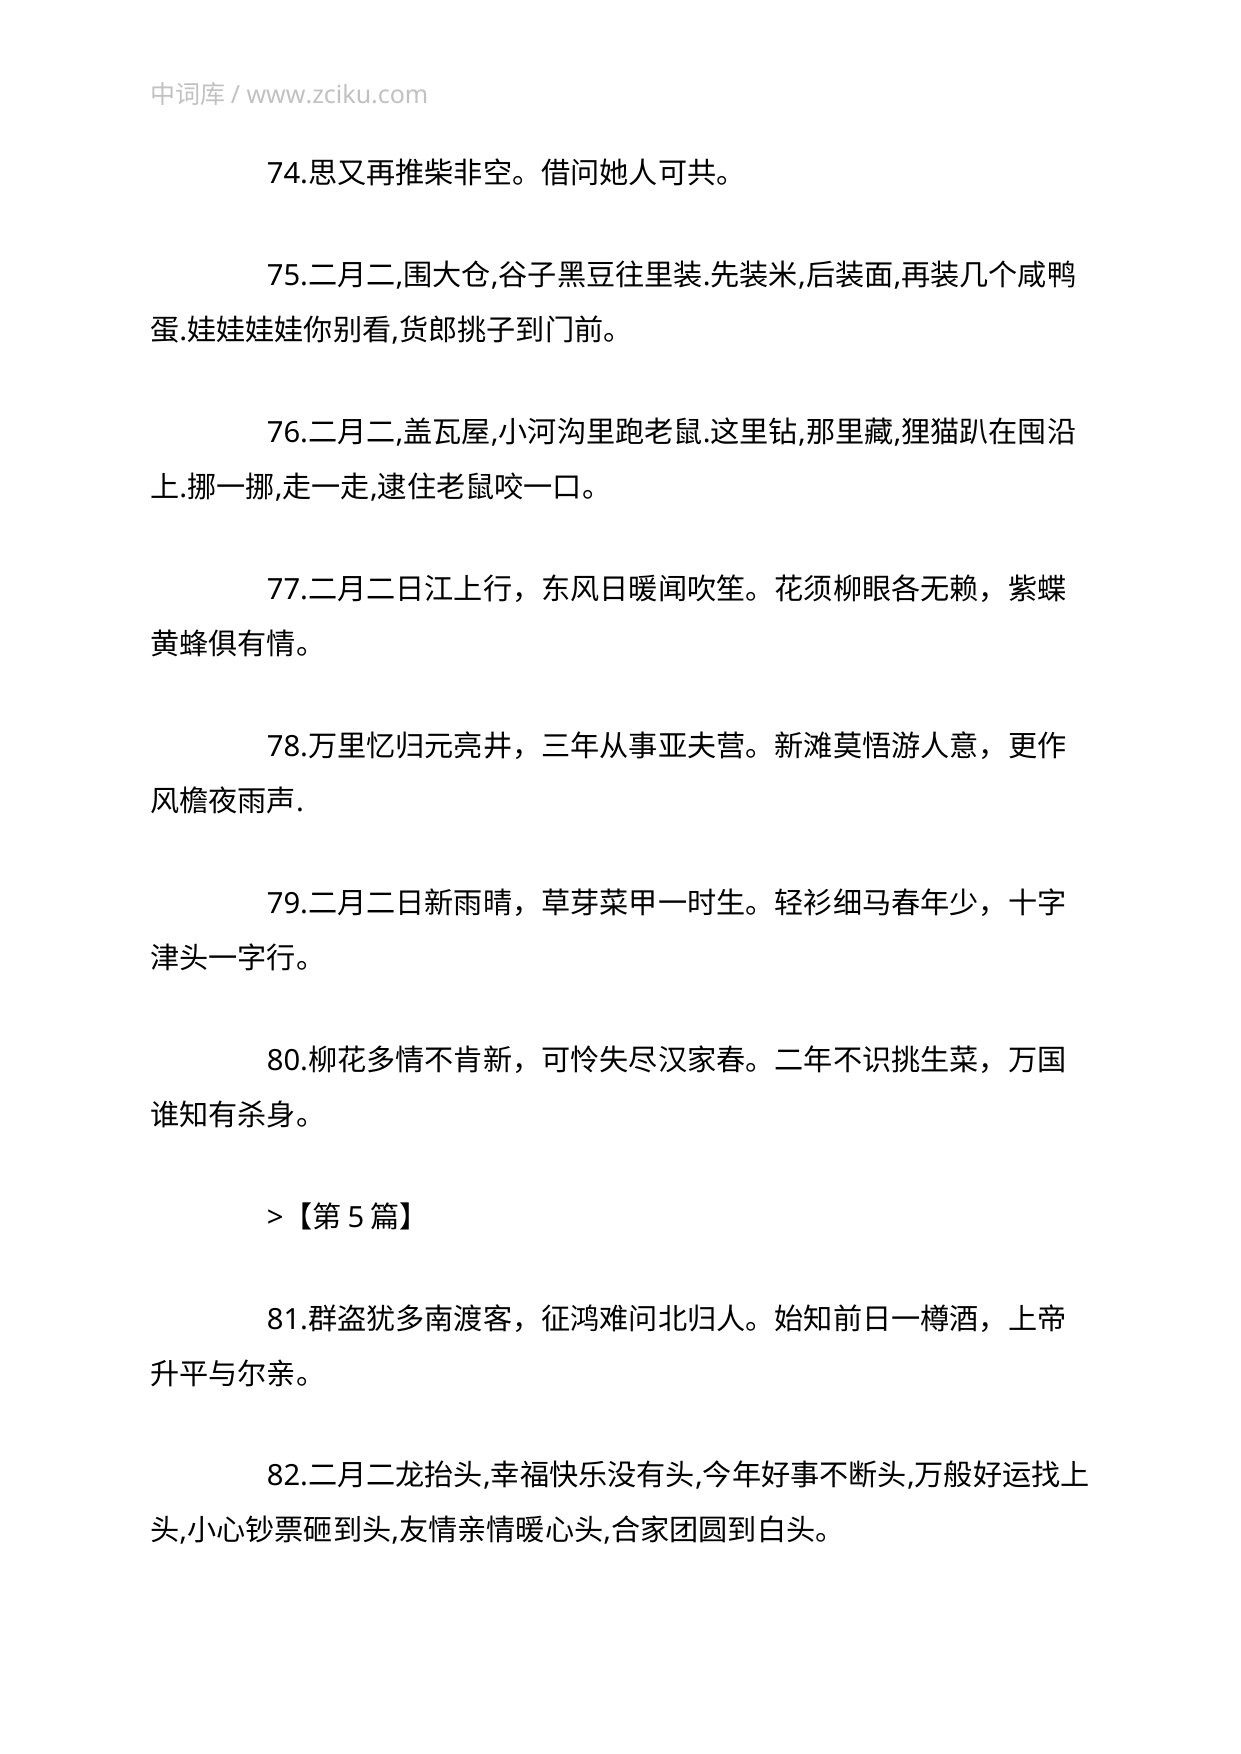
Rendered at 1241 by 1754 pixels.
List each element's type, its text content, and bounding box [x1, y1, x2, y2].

text 80.柳花多情不肯新，可怜失尽汉家春。二年不识挑生菜，万国谁知有杀身。 [150, 1036, 1090, 1134]
text 81.群盗犹多南渡客，征鸿难问北归人。始知前日一樽酒，上帝升平与尔亲。 [150, 1295, 1090, 1392]
text 82.二月二龙抬头,幸福快乐没有头,今年好事不断头,万般好运找上头,小心钞票砸到头,友情亲情暖心头,合家团圆到白头。 [150, 1452, 1090, 1549]
text 75.二月二,围大仓,谷子黑豆往里装.先装米,后装面,再装几个咸鸭蛋.娃娃娃娃你别看,货郎挑子到门前。 [150, 252, 1090, 349]
text 76.二月二,盖瓦屋,小河沟里跑老鼠.这里钻,那里藏,狸猫趴在囤沿上.挪一挪,走一走,逮住老鼠咬一口。 [150, 409, 1090, 506]
text >【第5篇】 [150, 1193, 1090, 1236]
text 78.万里忆归元亮井，三年从事亚夫营。新滩莫悟游人意，更作风檐夜雨声. [150, 723, 1090, 820]
text 74.思又再推柴非空。借问她人可共。 [150, 150, 1090, 192]
text 77.二月二日江上行，东风日暖闻吹笙。花须柳眼各无赖，紫蝶黄蜂俱有情。 [150, 566, 1090, 663]
text 79.二月二日新雨晴，草芽菜甲一时生。轻衫细马春年少，十字津头一字行。 [150, 880, 1090, 977]
